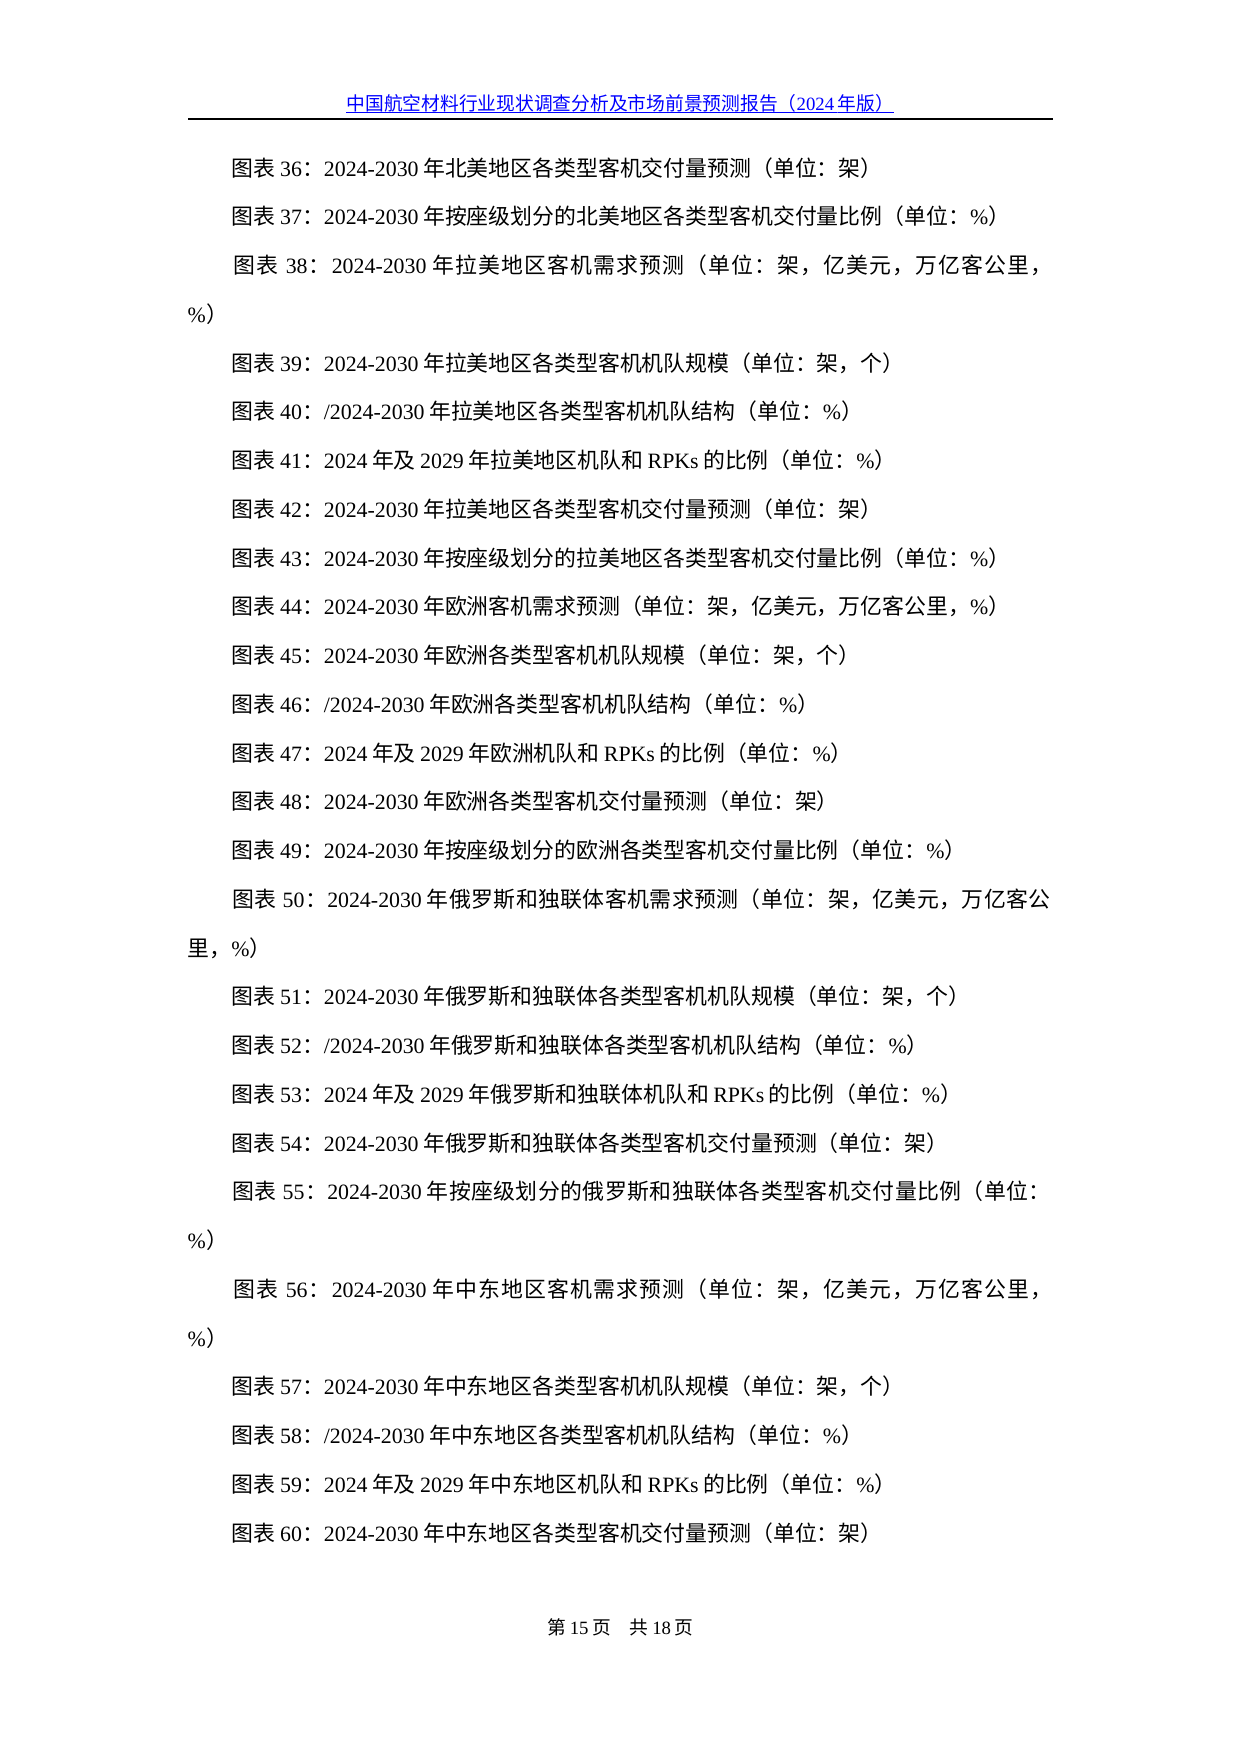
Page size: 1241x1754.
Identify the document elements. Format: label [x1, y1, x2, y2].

text [187, 150, 1053, 1548]
